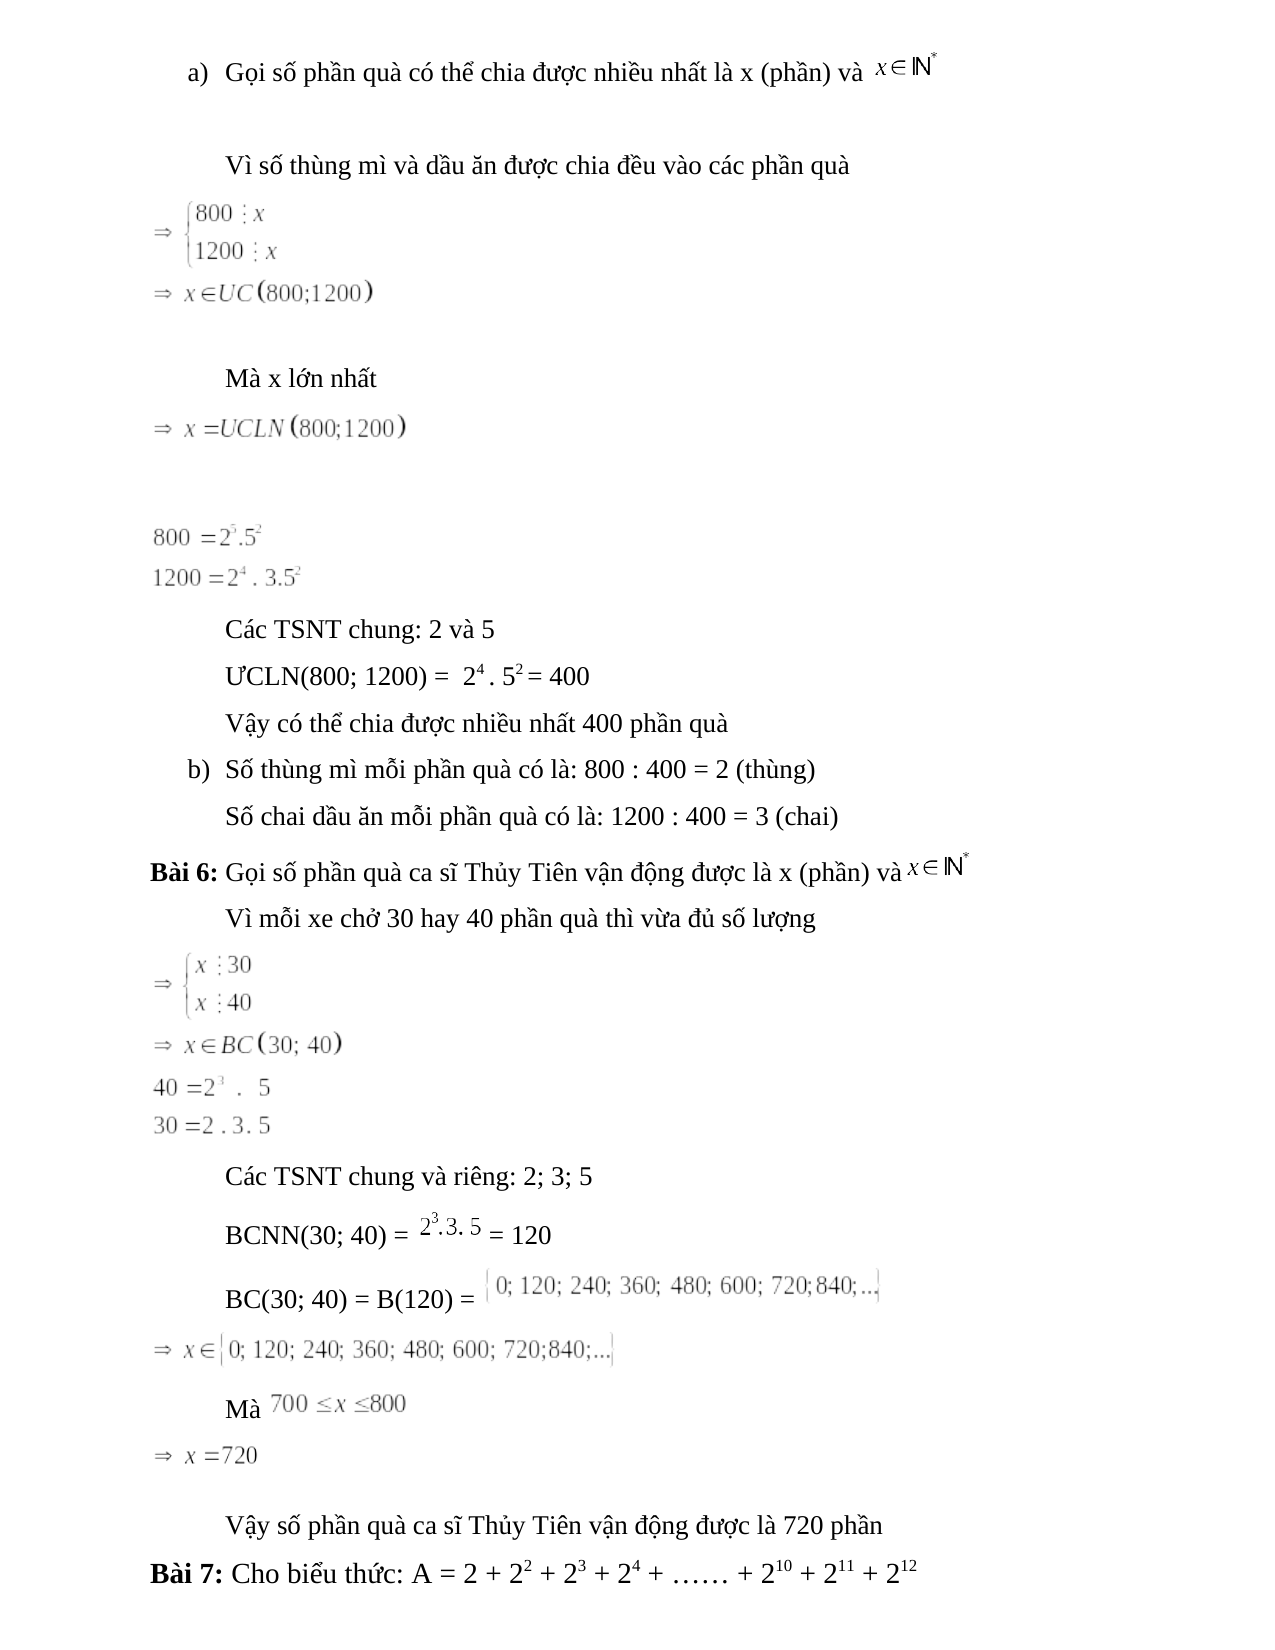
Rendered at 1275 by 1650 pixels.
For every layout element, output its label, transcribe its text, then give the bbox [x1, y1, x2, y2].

text Vì số thùng mì và dầu ăn được chia đều vào các phần quà [150, 149, 1125, 180]
text Các TSNT chung: 2 và 5 [150, 613, 1125, 645]
text Bài 6: Gọi số phần quà ca sĩ Thủy Tiên vận động được là x (phần) và [150, 847, 1125, 887]
list Số thùng mì mỗi phần quà có là: 800 : 400 = 2 (thùng) [187, 753, 1125, 785]
list Gọi số phần quà có thể chia được nhiều nhất là x (phần) và [187, 47, 1125, 133]
list Số chai dầu ăn mỗi phần quà có là: 1200 : 400 = 3 (chai) [225, 800, 1125, 831]
text Vậy có thể chia được nhiều nhất 400 phần quà [150, 707, 1125, 738]
text ƯCLN(800; 1200) = 24 . 52 = 400 [150, 660, 1125, 691]
text Vậy số phần quà ca sĩ Thủy Tiên vận động được là 720 phần [150, 1509, 1125, 1540]
text Mà [150, 1388, 1125, 1424]
text Vì mỗi xe chở 30 hay 40 phần quà thì vừa đủ số lượng [150, 902, 1125, 933]
text Mà x lớn nhất [150, 362, 1125, 393]
text Các TSNT chung và riêng: 2; 3; 5 BCNN(30; 40) = = 120 [225, 1160, 1125, 1250]
text Bài 7: Cho biểu thức: A = 2 + 22 + 23 + 24 + …… + 210 + 211 + 212 [150, 1556, 1125, 1589]
text BC(30; 40) = B(120) = [150, 1266, 1125, 1314]
